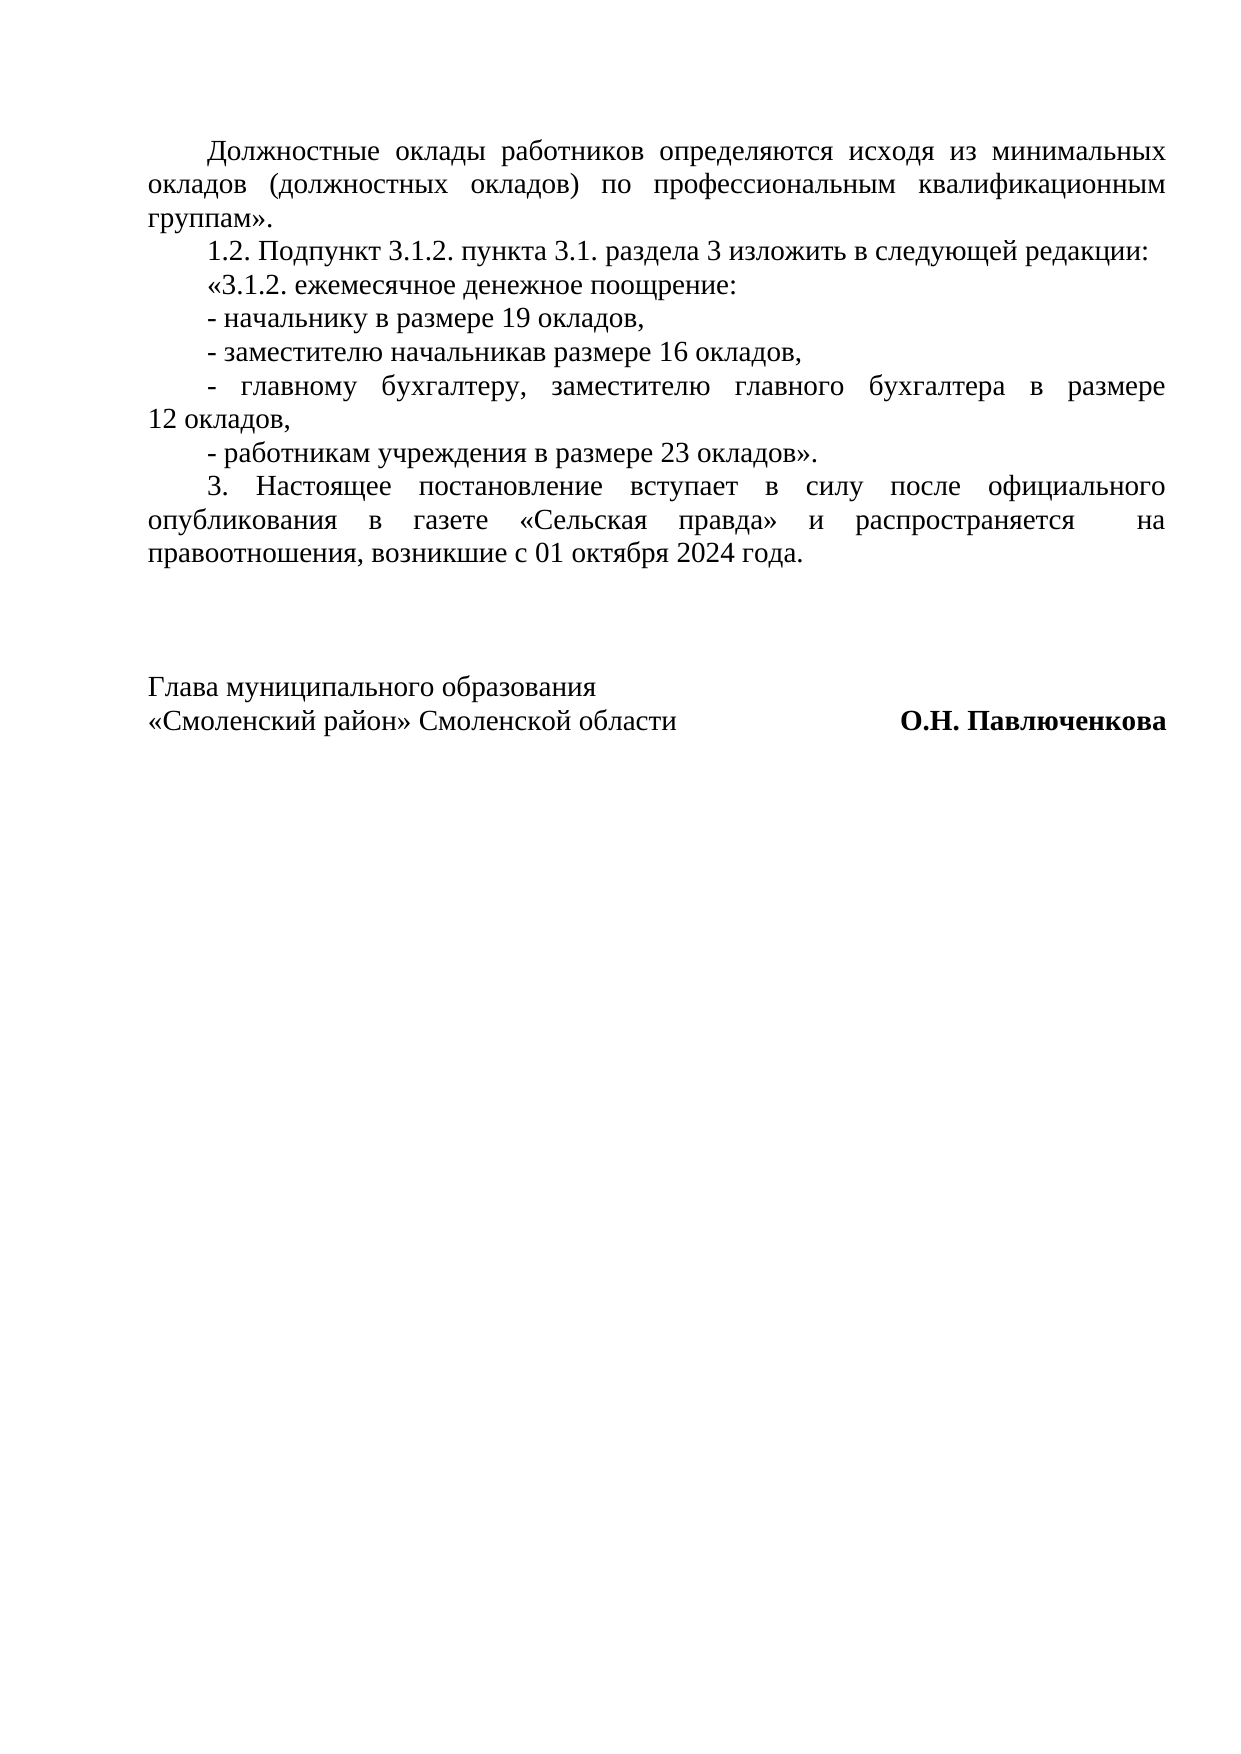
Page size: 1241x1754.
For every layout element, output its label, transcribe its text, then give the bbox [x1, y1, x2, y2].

text 3. Настоящее постановление вступает в силу после официального опубликования в газете «Сельская правда» и распространяется на правоотношения, возникшие с 01 октября 2024 года. [148, 468, 1167, 569]
text Глава муниципального образования [148, 669, 1167, 703]
text - работникам учреждения в размере 23 окладов». [148, 435, 1167, 468]
text «Смоленский район» Смоленской области О.Н. Павлюченкова [148, 703, 1167, 737]
text - заместителю начальникав размере 16 окладов, [148, 334, 1167, 368]
text - главному бухгалтеру, заместителю главного бухгалтера в размере 12 окладов, [148, 368, 1167, 435]
text 1.2. Подпункт 3.1.2. пункта 3.1. раздела 3 изложить в следующей редакции: [148, 233, 1167, 267]
text - начальнику в размере 19 окладов, [148, 301, 1167, 334]
text «3.1.2. ежемесячное денежное поощрение: [148, 267, 1167, 301]
text Должностные оклады работников определяются исходя из минимальных окладов (должностных окладов) по профессиональным квалификационным группам». [148, 133, 1167, 233]
